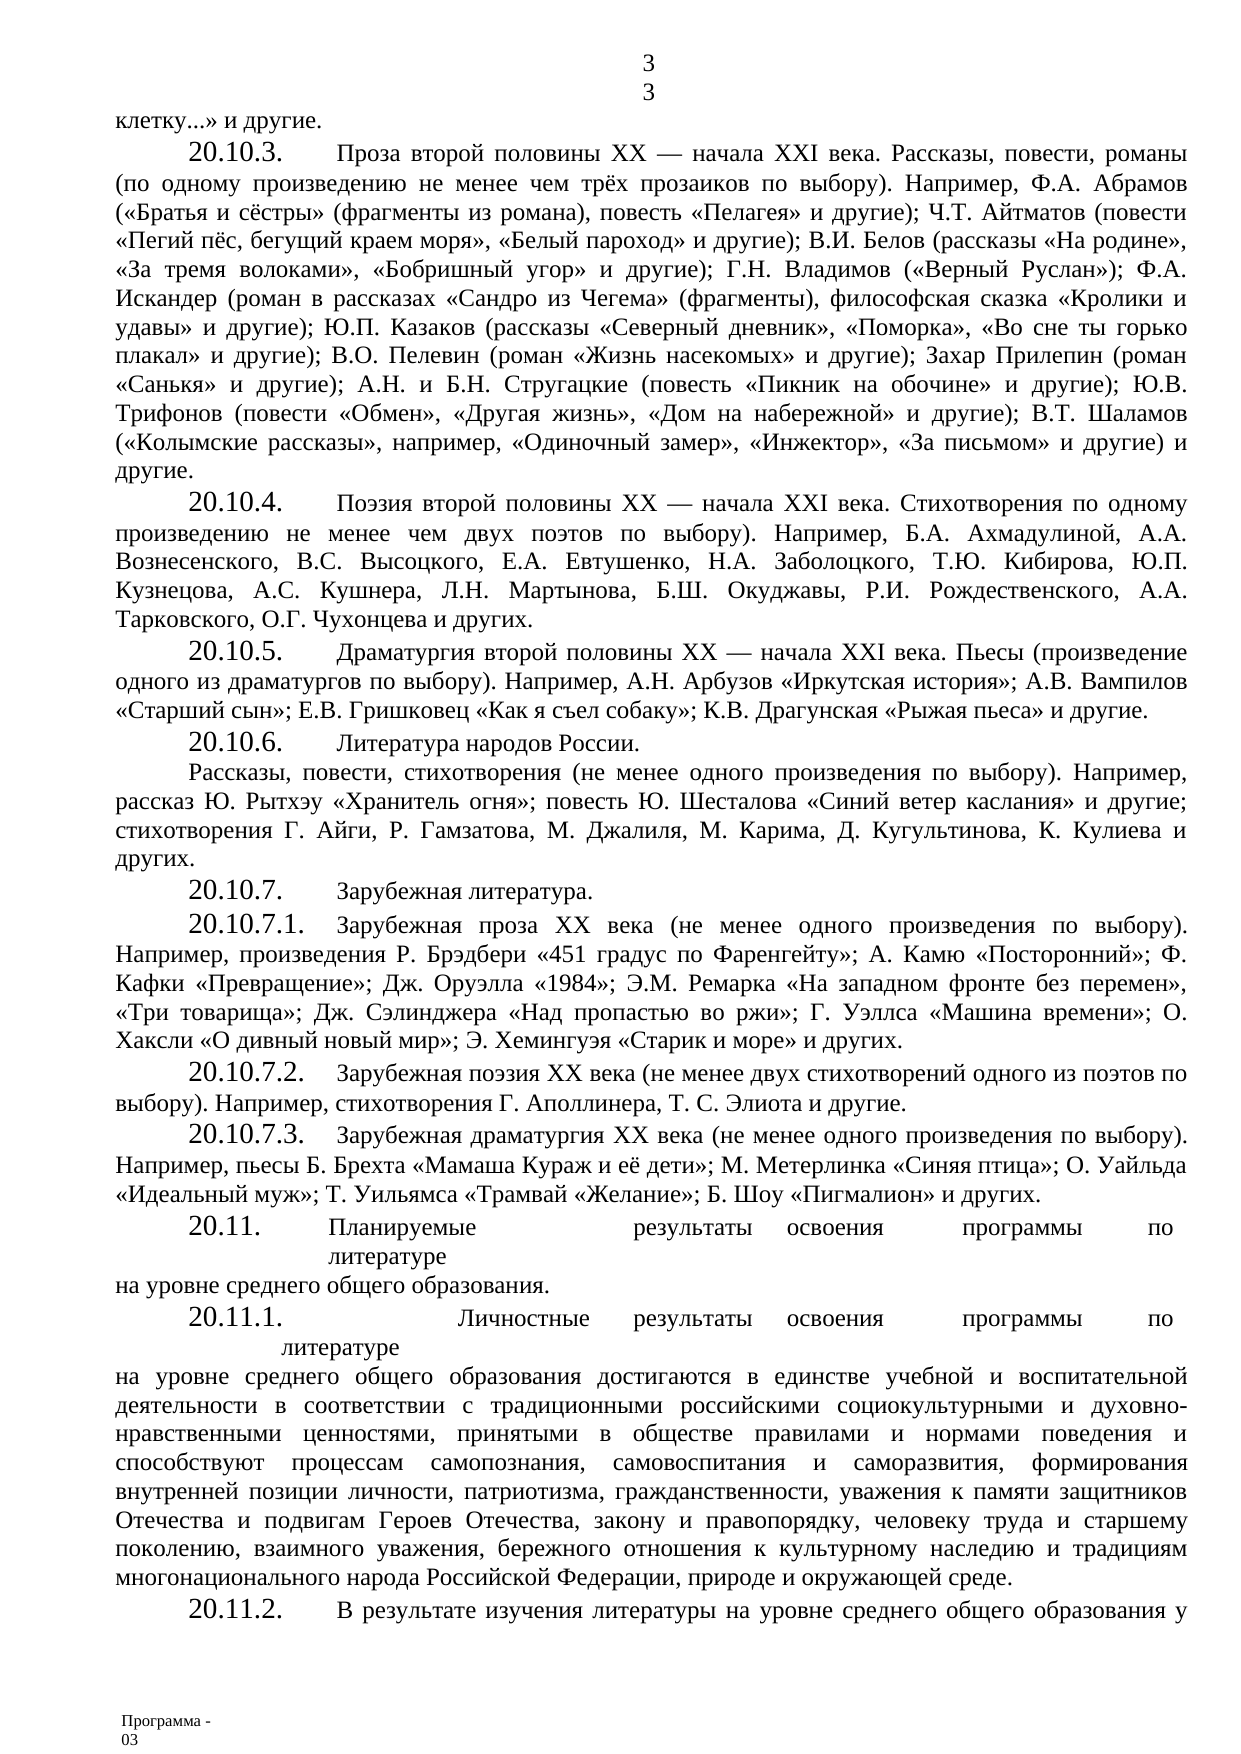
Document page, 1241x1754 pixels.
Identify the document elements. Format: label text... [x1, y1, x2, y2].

list Литература народов России. [115, 724, 1189, 757]
list Зарубежная литература. [115, 872, 1189, 906]
list Личностные результаты освоения программы по литературе [115, 1299, 1189, 1361]
list Поэзия второй половины XX — начала XXI века. Стихотворения по одному произведению не менее чем двух поэтов по выбору). Например, Б.А. Ахмадулиной, А.А. Вознесенского, В.С. Высоцкого, Е.А. Евтушенко, Н.А. Заболоцкого, Т.Ю. Кибирова, Ю.П. Кузнецова, А.С. Кушнера, Л.Н. Мартынова, Б.Ш. Окуджавы, Р.И. Рождественского, А.А. Тарковского, О.Г. Чухонцева и других. [115, 484, 1189, 633]
list Драматургия второй половины XX — начала XXI века. Пьесы (произведение одного из драматургов по выбору). Например, А.Н. Арбузов «Иркутская история»; А.В. Вампилов «Старший сын»; Е.В. Гришковец «Как я съел собаку»; К.В. Драгунская «Рыжая пьеса» и другие. [115, 633, 1189, 724]
list Планируемые результаты освоения программы по литературе [115, 1208, 1189, 1270]
text на уровне среднего общего образования достигаются в единстве учебной и воспитательной деятельности в соответствии с традиционными российскими социокультурными и духовно-нравственными ценностями, принятыми в обществе правилами и нормами поведения и способствуют процессам самопознания, самовоспитания и саморазвития, формирования внутренней позиции личности, патриотизма, гражданственности, уважения к памяти защитников Отечества и подвигам Героев Отечества, закону и правопорядку, человеку труда и старшему поколению, взаимного уважения, бережного отношения к культурному наследию и традициям многонационального народа Российской Федерации, природе и окружающей среде. [115, 1361, 1189, 1591]
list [115, 106, 1189, 134]
list Зарубежная проза XX века (не менее одного произведения по выбору). Например, произведения Р. Брэдбери «451 градус по Фаренгейту»; А. Камю «Посторонний»; Ф. Кафки «Превращение»; Дж. Оруэлла «1984»; Э.М. Ремарка «На западном фронте без перемен», «Три товарища»; Дж. Сэлинджера «Над пропастью во ржи»; Г. Уэллса «Машина времени»; О. Хаксли «О дивный новый мир»; Э. Хемингуэя «Старик и море» и других. [115, 906, 1189, 1054]
text на уровне среднего общего образования. [115, 1270, 1189, 1299]
text Рассказы, повести, стихотворения (не менее одного произведения по выбору). Например, рассказ Ю. Рытхэу «Хранитель огня»; повесть Ю. Шесталова «Синий ветер каслания» и другие; стихотворения Г. Айги, Р. Гамзатова, М. Джалиля, М. Карима, Д. Кугультинова, К. Кулиева и других. [115, 757, 1189, 872]
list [115, 1591, 1189, 1624]
list Проза второй половины XX — начала XXI века. Рассказы, повести, романы (по одному произведению не менее чем трёх прозаиков по выбору). Например, Ф.А. Абрамов («Братья и сёстры» (фрагменты из романа), повесть «Пелагея» и другие); Ч.Т. Айтматов (повести «Пегий пёс, бегущий краем моря», «Белый пароход» и другие); В.И. Белов (рассказы «На родине», «За тремя волоками», «Бобришный угор» и другие); Г.Н. Владимов («Верный Руслан»); Ф.А. Искандер (роман в рассказах «Сандро из Чегема» (фрагменты), философская сказка «Кролики и удавы» и другие); Ю.П. Казаков (рассказы «Северный дневник», «Поморка», «Во сне ты горько плакал» и другие); В.О. Пелевин (роман «Жизнь насекомых» и другие); Захар Прилепин (роман «Санькя» и другие); А.Н. и Б.Н. Стругацкие (повесть «Пикник на обочине» и другие); Ю.В. Трифонов (повести «Обмен», «Другая жизнь», «Дом на набережной» и другие); В.Т. Шаламов («Колымские рассказы», например, «Одиночный замер», «Инжектор», «За письмом» и другие) и другие. [115, 134, 1189, 484]
list Зарубежная драматургия XX века (не менее одного произведения по выбору). Например, пьесы Б. Брехта «Мамаша Кураж и её дети»; М. Метерлинка «Синяя птица»; О. Уайльда «Идеальный муж»; Т. Уильямса «Трамвай «Желание»; Б. Шоу «Пигмалион» и других. [115, 1117, 1189, 1208]
list Зарубежная поэзия XX века (не менее двух стихотворений одного из поэтов по выбору). Например, стихотворения Г. Аполлинера, Т. С. Элиота и другие. [115, 1054, 1189, 1117]
